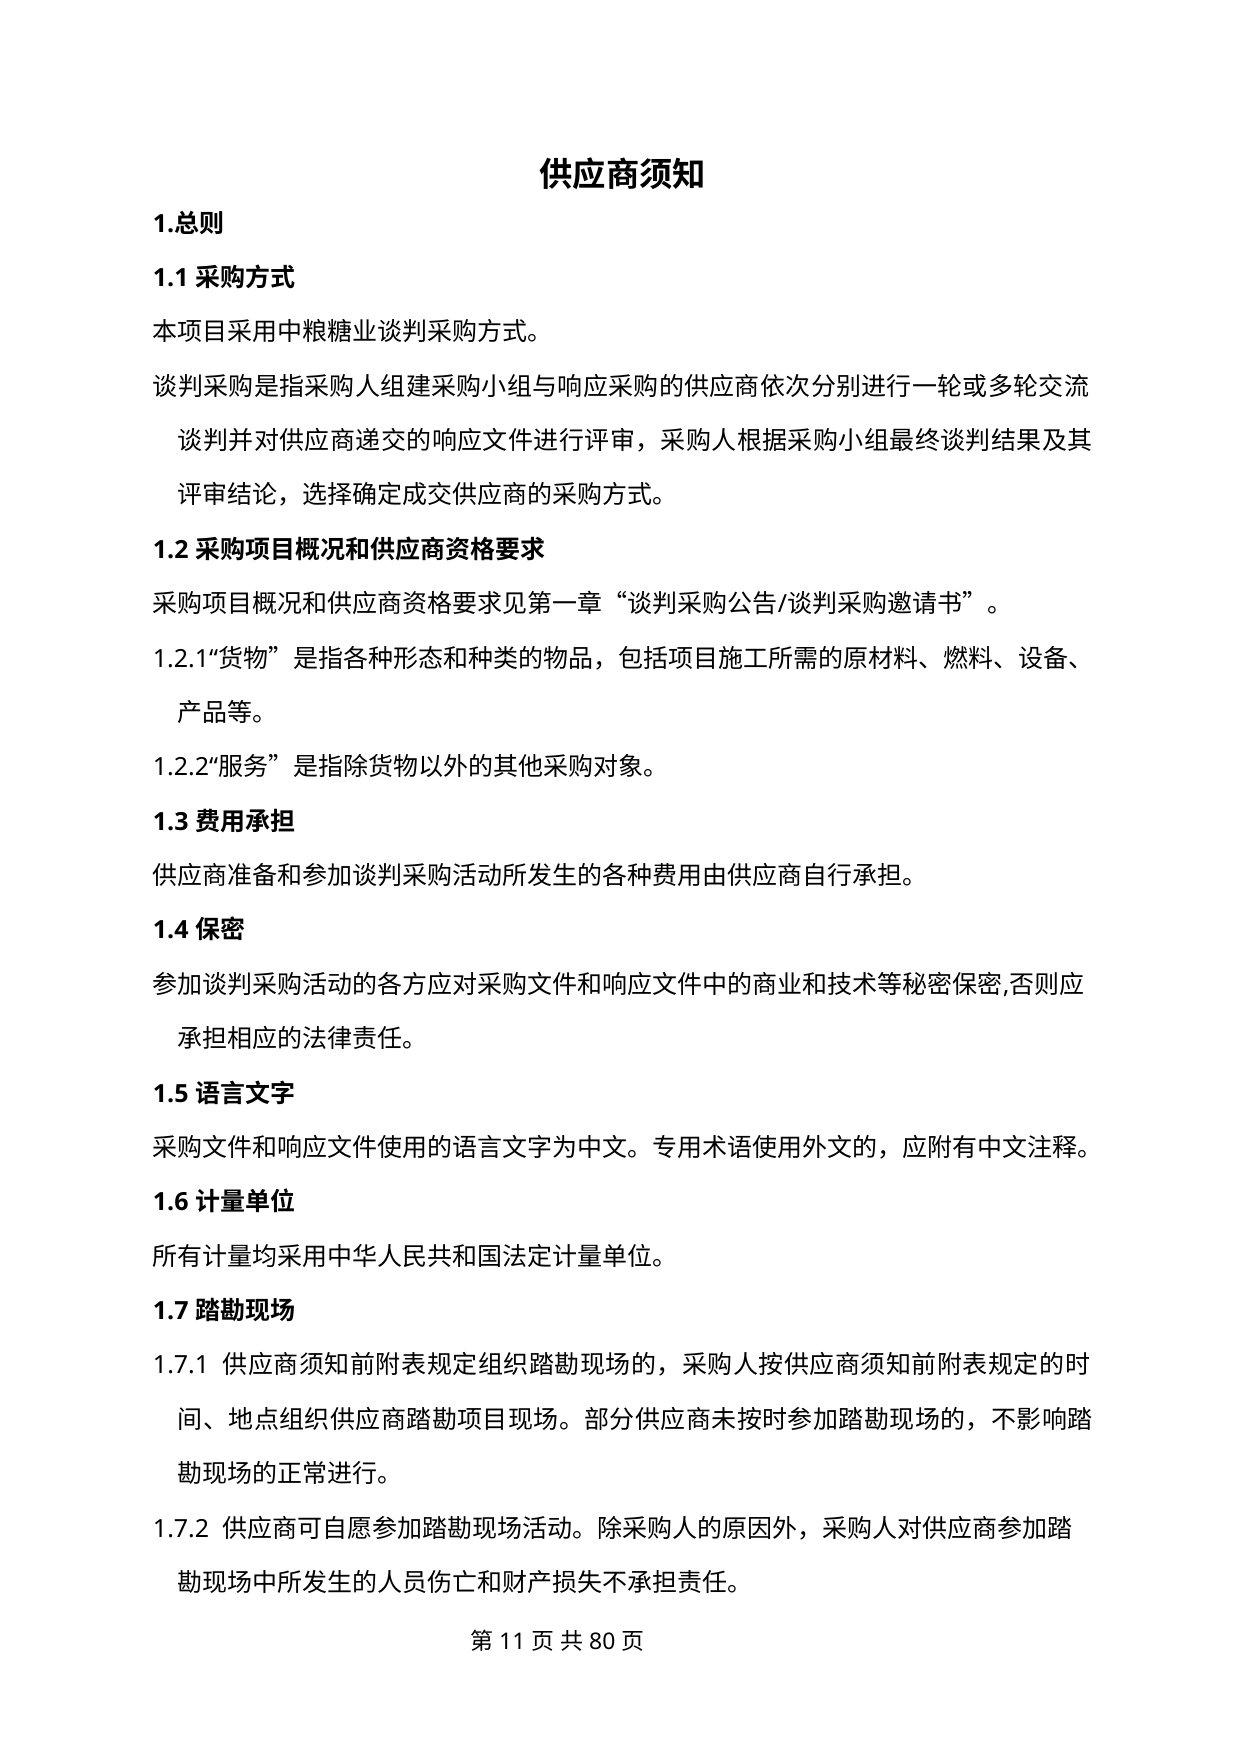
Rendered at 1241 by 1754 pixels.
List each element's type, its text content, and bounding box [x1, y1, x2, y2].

text 1.6 计量单位 [153, 1182, 1092, 1218]
text 1.5 语言文字 [153, 1073, 1092, 1109]
text 谈判采购是指采购人组建采购小组与响应采购的供应商依次分别进行一轮或多轮交流谈判并对供应商递交的响应文件进行评审，采购人根据采购小组最终谈判结果及其评审结论，选择确定成交供应商的采购方式。 [153, 366, 1092, 511]
text 1.4 保密 [153, 910, 1092, 946]
text 1.7.2 供应商可自愿参加踏勘现场活动。除采购人的原因外，采购人对供应商参加踏勘现场中所发生的人员伤亡和财产损失不承担责任。 [153, 1508, 1092, 1599]
text 本项目采用中粮糖业谈判采购方式。 [153, 312, 1092, 348]
text 1.2.1“货物”是指各种形态和种类的物品，包括项目施工所需的原材料、燃料、设备、产品等。 [153, 638, 1092, 729]
text 1.2 采购项目概况和供应商资格要求 [153, 529, 1092, 566]
subtitle 1.总则 [153, 203, 1092, 239]
text 采购项目概况和供应商资格要求见第一章“谈判采购公告/谈判采购邀请书”。 [153, 584, 1092, 620]
text 1.1 采购方式 [153, 257, 1092, 294]
text 所有计量均采用中华人民共和国法定计量单位。 [153, 1236, 1092, 1272]
text 参加谈判采购活动的各方应对采购文件和响应文件中的商业和技术等秘密保密,否则应承担相应的法律责任。 [153, 964, 1092, 1055]
text 采购文件和响应文件使用的语言文字为中文。专用术语使用外文的，应附有中文注释。 [153, 1127, 1092, 1164]
text 供应商须知 [153, 148, 1092, 196]
text 供应商准备和参加谈判采购活动所发生的各种费用由供应商自行承担。 [153, 856, 1092, 892]
text 1.7.1 供应商须知前附表规定组织踏勘现场的，采购人按供应商须知前附表规定的时间、地点组织供应商踏勘项目现场。部分供应商未按时参加踏勘现场的，不影响踏勘现场的正常进行。 [153, 1345, 1092, 1490]
text 1.7 踏勘现场 [153, 1291, 1092, 1327]
text 1.3 费用承担 [153, 801, 1092, 837]
text 1.2.2“服务”是指除货物以外的其他采购对象。 [153, 747, 1092, 783]
